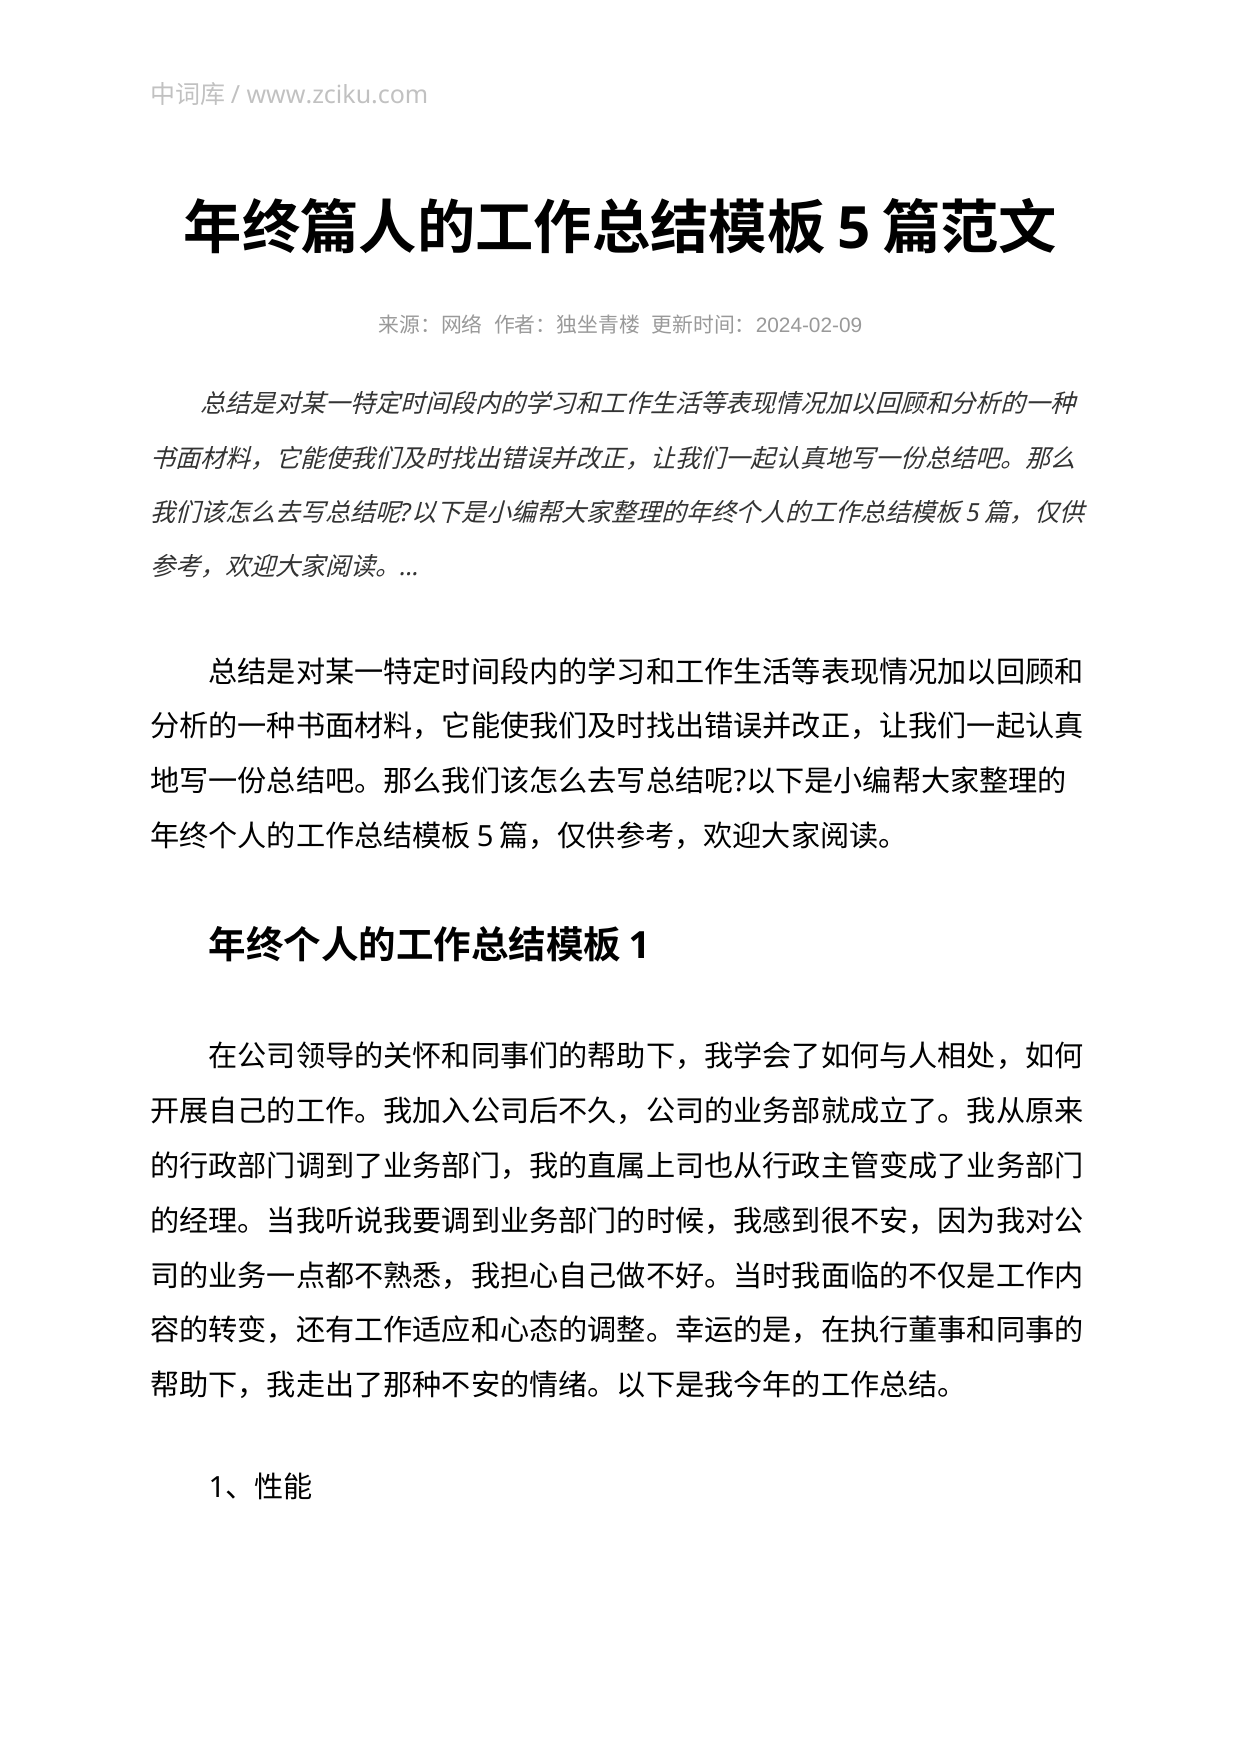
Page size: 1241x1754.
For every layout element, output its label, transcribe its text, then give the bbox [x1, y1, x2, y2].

text 总结是对某一特定时间段内的学习和工作生活等表现情况加以回顾和分析的一种书面材料，它能使我们及时找出错误并改正，让我们一起认真地写一份总结吧。那么我们该怎么去写总结呢?以下是小编帮大家整理的年终个人的工作总结模板5篇，仅供参考，欢迎大家阅读。... [150, 384, 1090, 583]
text 总结是对某一特定时间段内的学习和工作生活等表现情况加以回顾和分析的一种书面材料，它能使我们及时找出错误并改正，让我们一起认真地写一份总结吧。那么我们该怎么去写总结呢?以下是小编帮大家整理的年终个人的工作总结模板5篇，仅供参考，欢迎大家阅读。 [150, 648, 1090, 855]
text 在公司领导的关怀和同事们的帮助下，我学会了如何与人相处，如何开展自己的工作。我加入公司后不久，公司的业务部就成立了。我从原来的行政部门调到了业务部门，我的直属上司也从行政主管变成了业务部门的经理。当我听说我要调到业务部门的时候，我感到很不安，因为我对公司的业务一点都不熟悉，我担心自己做不好。当时我面临的不仅是工作内容的转变，还有工作适应和心态的调整。幸运的是，在执行董事和同事的帮助下，我走出了那种不安的情绪。以下是我今年的工作总结。 [150, 1032, 1090, 1404]
text 年终个人的工作总结模板1 [150, 915, 1090, 969]
text 1、性能 [150, 1464, 1090, 1506]
subtitle 年终篇人的工作总结模板5篇范文 [150, 181, 1090, 266]
text 来源：网络 作者：独坐青楼 更新时间：2024-02-09 [150, 313, 1090, 337]
